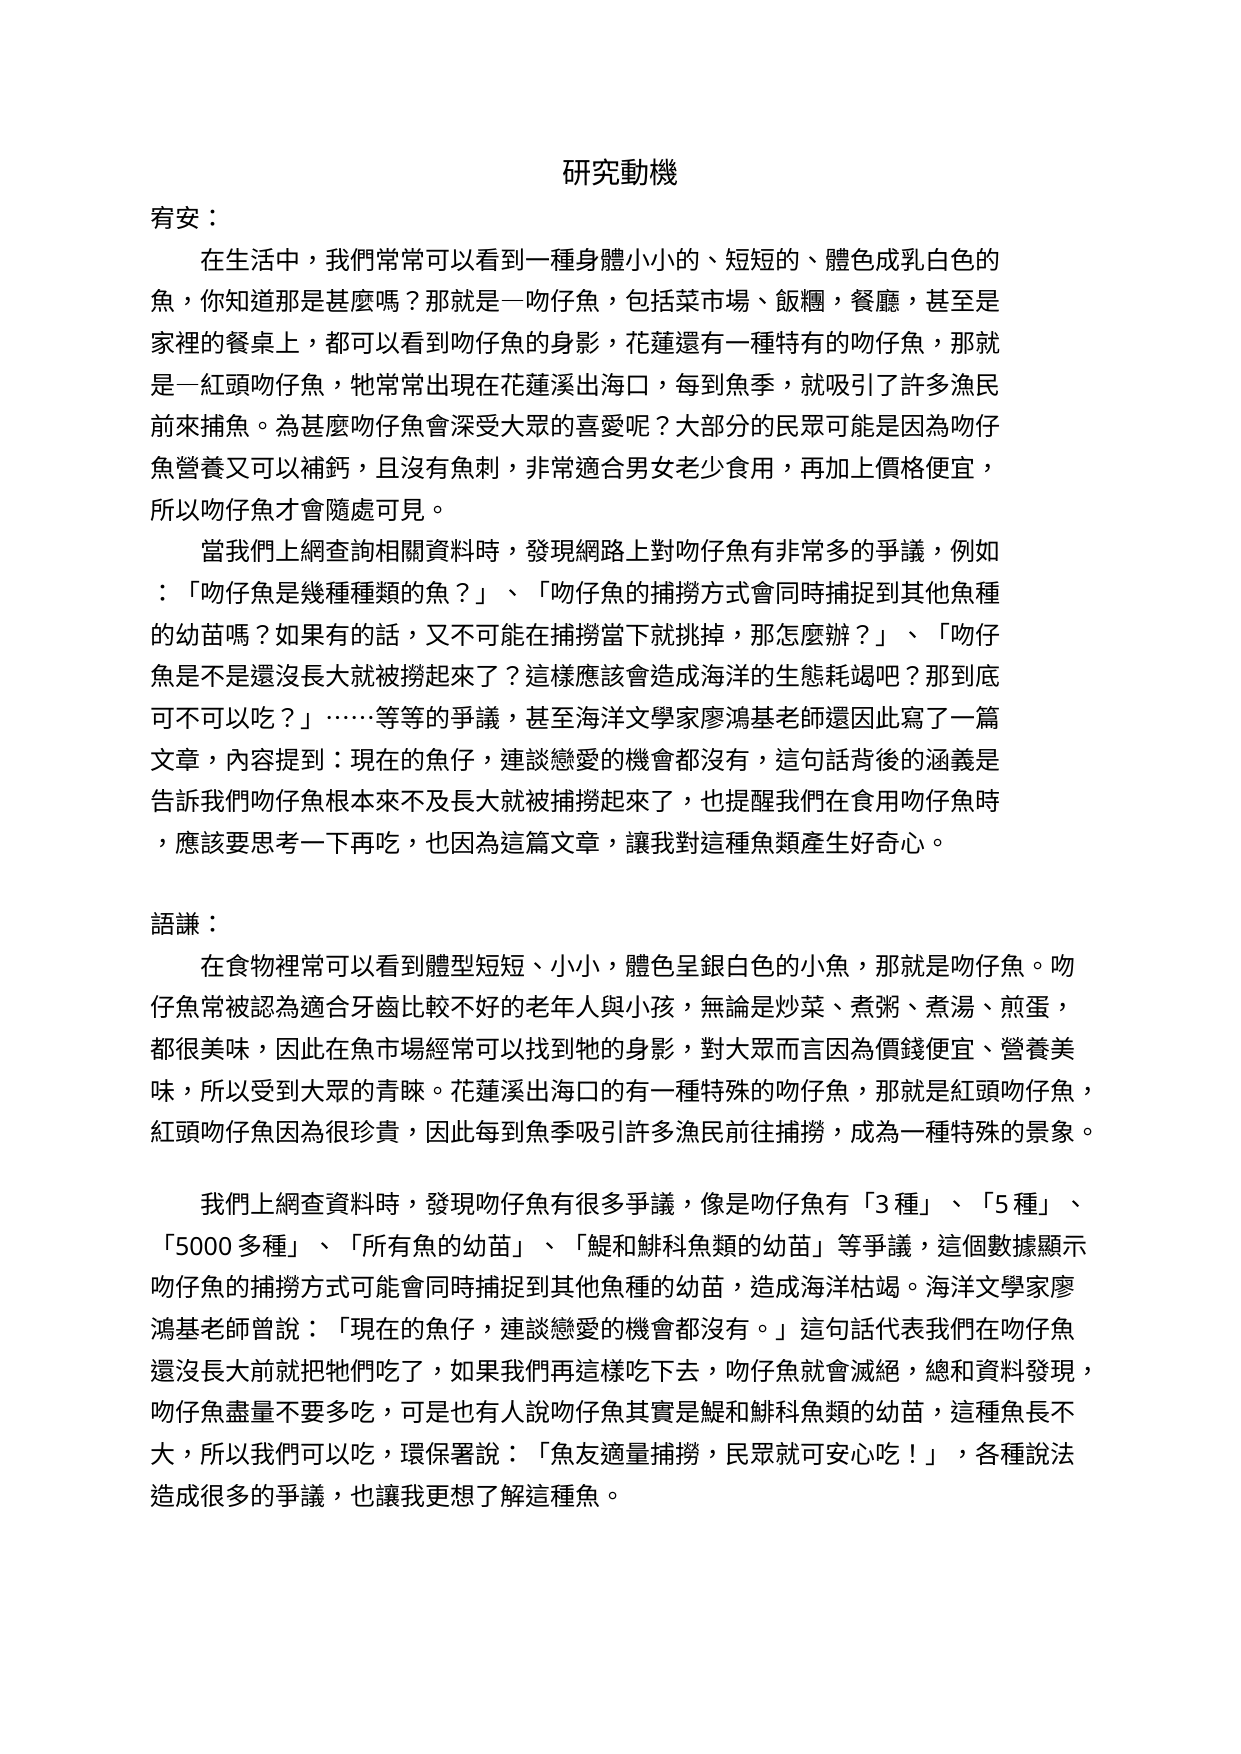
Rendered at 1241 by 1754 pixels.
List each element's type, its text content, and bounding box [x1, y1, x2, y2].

text 我們上網查資料時，發現吻仔魚有很多爭議，像是吻仔魚有「3種」、「5種」、「5000多種」、「所有魚的幼苗」、「鯷和鯡科魚類的幼苗」等爭議，這個數據顯示吻仔魚的捕撈方式可能會同時捕捉到其他魚種的幼苗，造成海洋枯竭。海洋文學家廖鴻基老師曾說：「現在的魚仔，連談戀愛的機會都沒有。」這句話代表我們在吻仔魚還沒長大前就把牠們吃了，如果我們再這樣吃下去，吻仔魚就會滅絕，總和資料發現，吻仔魚盡量不要多吃，可是也有人說吻仔魚其實是鯷和鯡科魚類的幼苗，這種魚長不大，所以我們可以吃，環保署說：「魚友適量捕撈，民眾就可安心吃！」，各種說法造成很多的爭議，也讓我更想了解這種魚。 [150, 1184, 1090, 1512]
text 語謙： [150, 904, 1090, 941]
text 研究動機 [150, 150, 1090, 192]
text 魚，你知道那是甚麼嗎？那就是—吻仔魚，包括菜市場、飯糰，餐廳，甚至是 [150, 282, 1090, 318]
text 可不可以吃？」……等等的爭議，甚至海洋文學家廖鴻基老師還因此寫了一篇 [150, 698, 1090, 735]
text 文章，內容提到：現在的魚仔，連談戀愛的機會都沒有，這句話背後的涵義是 [150, 740, 1090, 776]
text 魚是不是還沒長大就被撈起來了？這樣應該會造成海洋的生態耗竭吧？那到底 [150, 657, 1090, 693]
text 當我們上網查詢相關資料時，發現網路上對吻仔魚有非常多的爭議，例如 [150, 532, 1090, 568]
text 的幼苗嗎？如果有的話，又不可能在捕撈當下就挑掉，那怎麼辦？」、「吻仔 [150, 615, 1090, 651]
text 家裡的餐桌上，都可以看到吻仔魚的身影，花蓮還有一種特有的吻仔魚，那就 [150, 323, 1090, 360]
text 魚營養又可以補鈣，且沒有魚刺，非常適合男女老少食用，再加上價格便宜， [150, 448, 1090, 485]
text ，應該要思考一下再吃，也因為這篇文章，讓我對這種魚類產生好奇心。 [150, 823, 1090, 860]
text 告訴我們吻仔魚根本來不及長大就被捕撈起來了，也提醒我們在食用吻仔魚時 [150, 782, 1090, 818]
text ：「吻仔魚是幾種種類的魚？」、「吻仔魚的捕撈方式會同時捕捉到其他魚種 [150, 573, 1090, 610]
text 在食物裡常可以看到體型短短、小小，體色呈銀白色的小魚，那就是吻仔魚。吻仔魚常被認為適合牙齒比較不好的老年人與小孩，無論是炒菜、煮粥、煮湯、煎蛋，都很美味，因此在魚市場經常可以找到牠的身影，對大眾而言因為價錢便宜、營養美味，所以受到大眾的青睞。花蓮溪出海口的有一種特殊的吻仔魚，那就是紅頭吻仔魚，紅頭吻仔魚因為很珍貴，因此每到魚季吸引許多漁民前往捕撈，成為一種特殊的景象。 [150, 946, 1090, 1181]
text 在生活中，我們常常可以看到一種身體小小的、短短的、體色成乳白色的 [150, 240, 1090, 276]
text 所以吻仔魚才會隨處可見。 [150, 490, 1090, 526]
text 宥安： [150, 198, 1090, 235]
text 是—紅頭吻仔魚，牠常常出現在花蓮溪出海口，每到魚季，就吸引了許多漁民 [150, 365, 1090, 401]
text 前來捕魚。為甚麼吻仔魚會深受大眾的喜愛呢？大部分的民眾可能是因為吻仔 [150, 407, 1090, 443]
